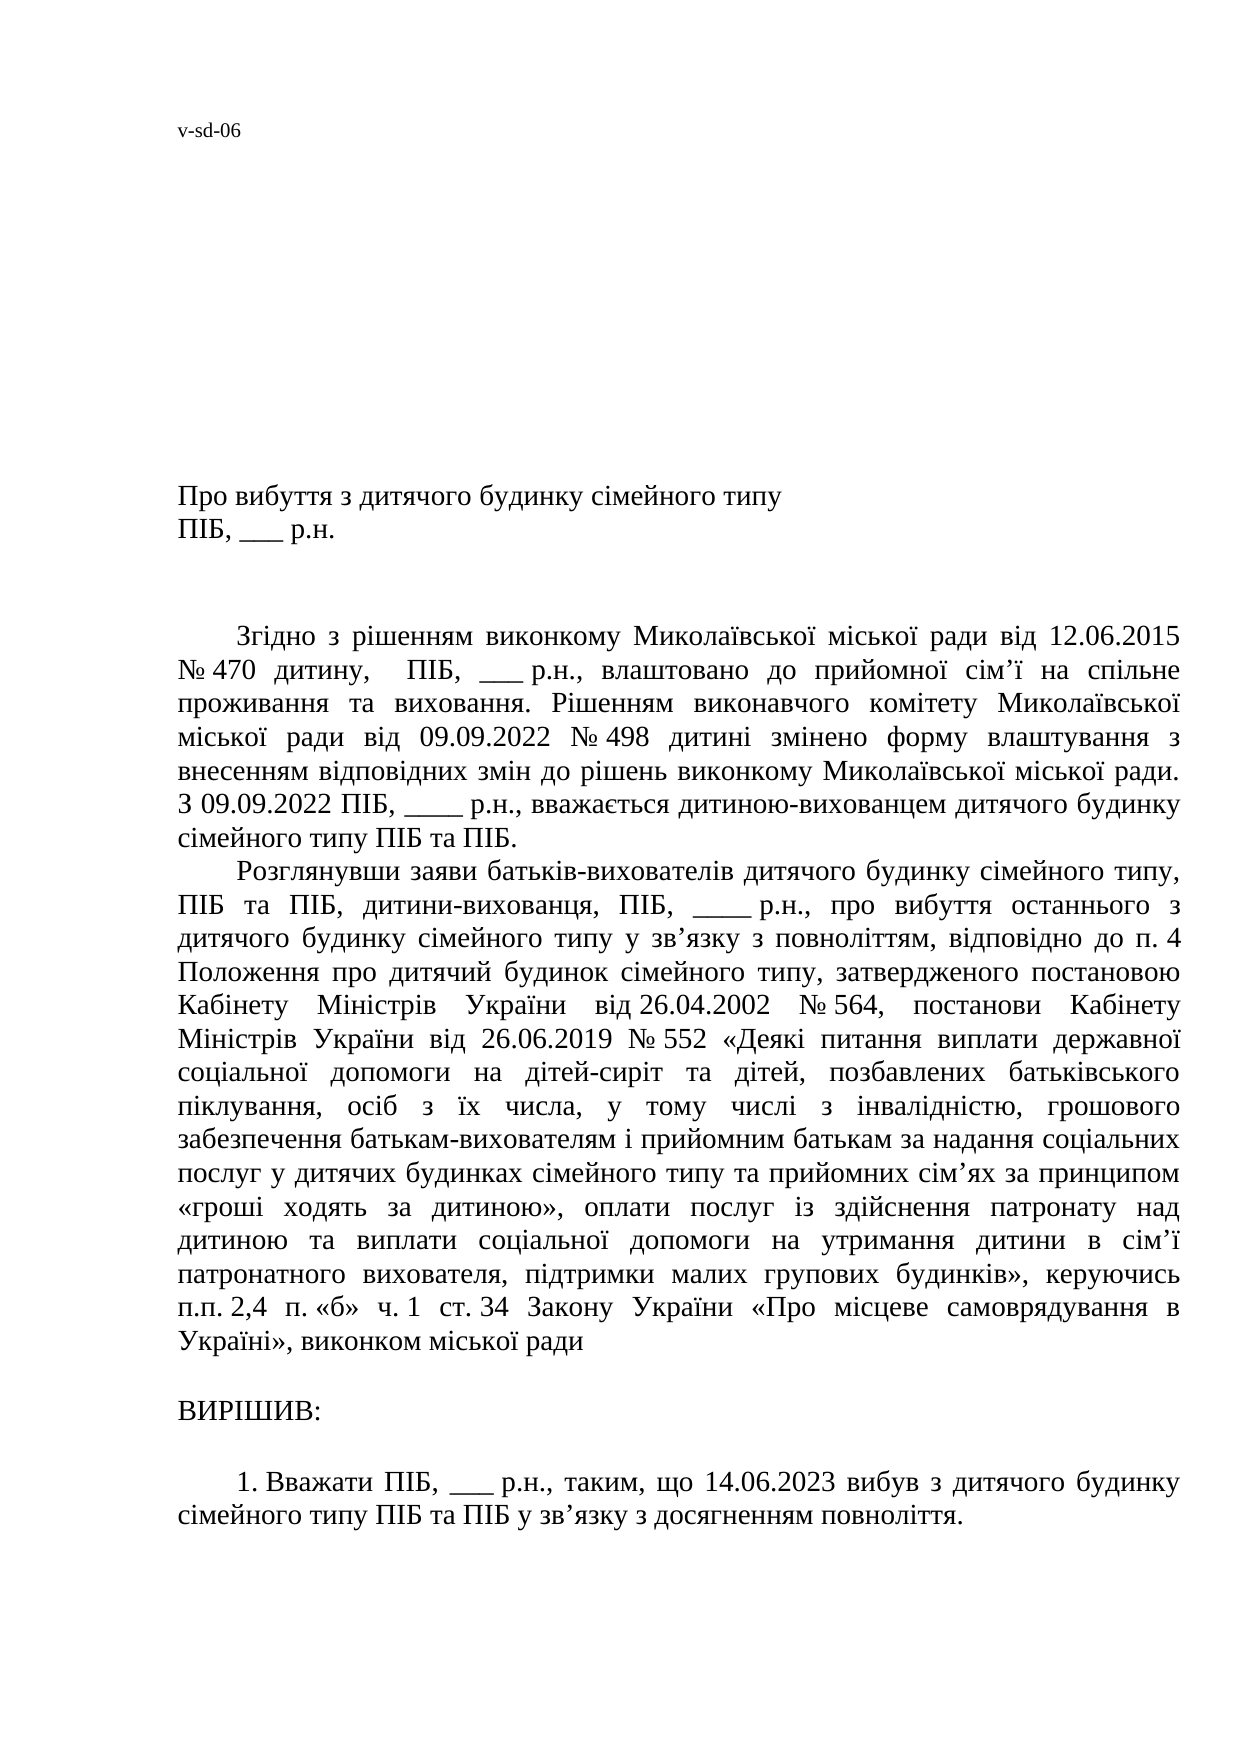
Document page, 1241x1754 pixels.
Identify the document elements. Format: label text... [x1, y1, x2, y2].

text 1. Вважати ПІБ, ___ р.н., таким, що 14.06.2023 вибув з дитячого будинку сімейного типу ПІБ та ПІБ у зв’язку з досягненням повноліття. [177, 1464, 1181, 1531]
text Розглянувши заяви батьків-вихователів дитячого будинку сімейного типу, ПІБ та ПІБ, дитини-вихованця, ПІБ, ____ р.н., про вибуття останнього з дитячого будинку сімейного типу у зв’язку з повноліттям, відповідно до п. 4 Положення про дитячий будинок сімейного типу, затвердженого постановою Кабінету Міністрів України від 26.04.2002 № 564, постанови Кабінету Міністрів України від 26.06.2019 № 552 «Деякі питання виплати державної соціальної допомоги на дітей-сиріт та дітей, позбавлених батьківського піклування, осіб з їх числа, у тому числі з інвалідністю, грошового забезпечення батькам-вихователям і прийомним батькам за надання соціальних послуг у дитячих будинках сімейного типу та прийомних сім’ях за принципом «гроші ходять за дитиною», оплати послуг із здійснення патронату над дитиною та виплати соціальної допомоги на утримання дитини в сім’ї патронатного вихователя, підтримки малих групових будинків», керуючись п.п. 2,4 п. «б» ч. 1 ст. 34 Закону України «Про місцеве самоврядування в Україні», виконком міської ради [177, 853, 1181, 1356]
text Про вибуття з дитячого будинку сімейного типу ПІБ, ___ р.н. [177, 478, 783, 545]
text v-sd-06 [177, 118, 1181, 142]
text Згідно з рішенням виконкому Миколаївської міської ради від 12.06.2015 № 470 дитину, ПІБ, ___ р.н., влаштовано до прийомної сім’ї на спільне проживання та виховання. Рішенням виконавчого комітету Миколаївської міської ради від 09.09.2022 № 498 дитині змінено форму влаштування з внесенням відповідних змін до рішень виконкому Миколаївської міської ради. З 09.09.2022 ПІБ, ____ р.н., вважається дитиною-вихованцем дитячого будинку сімейного типу ПІБ та ПІБ. [177, 618, 1181, 853]
text ВИРІШИВ: [177, 1393, 1181, 1427]
